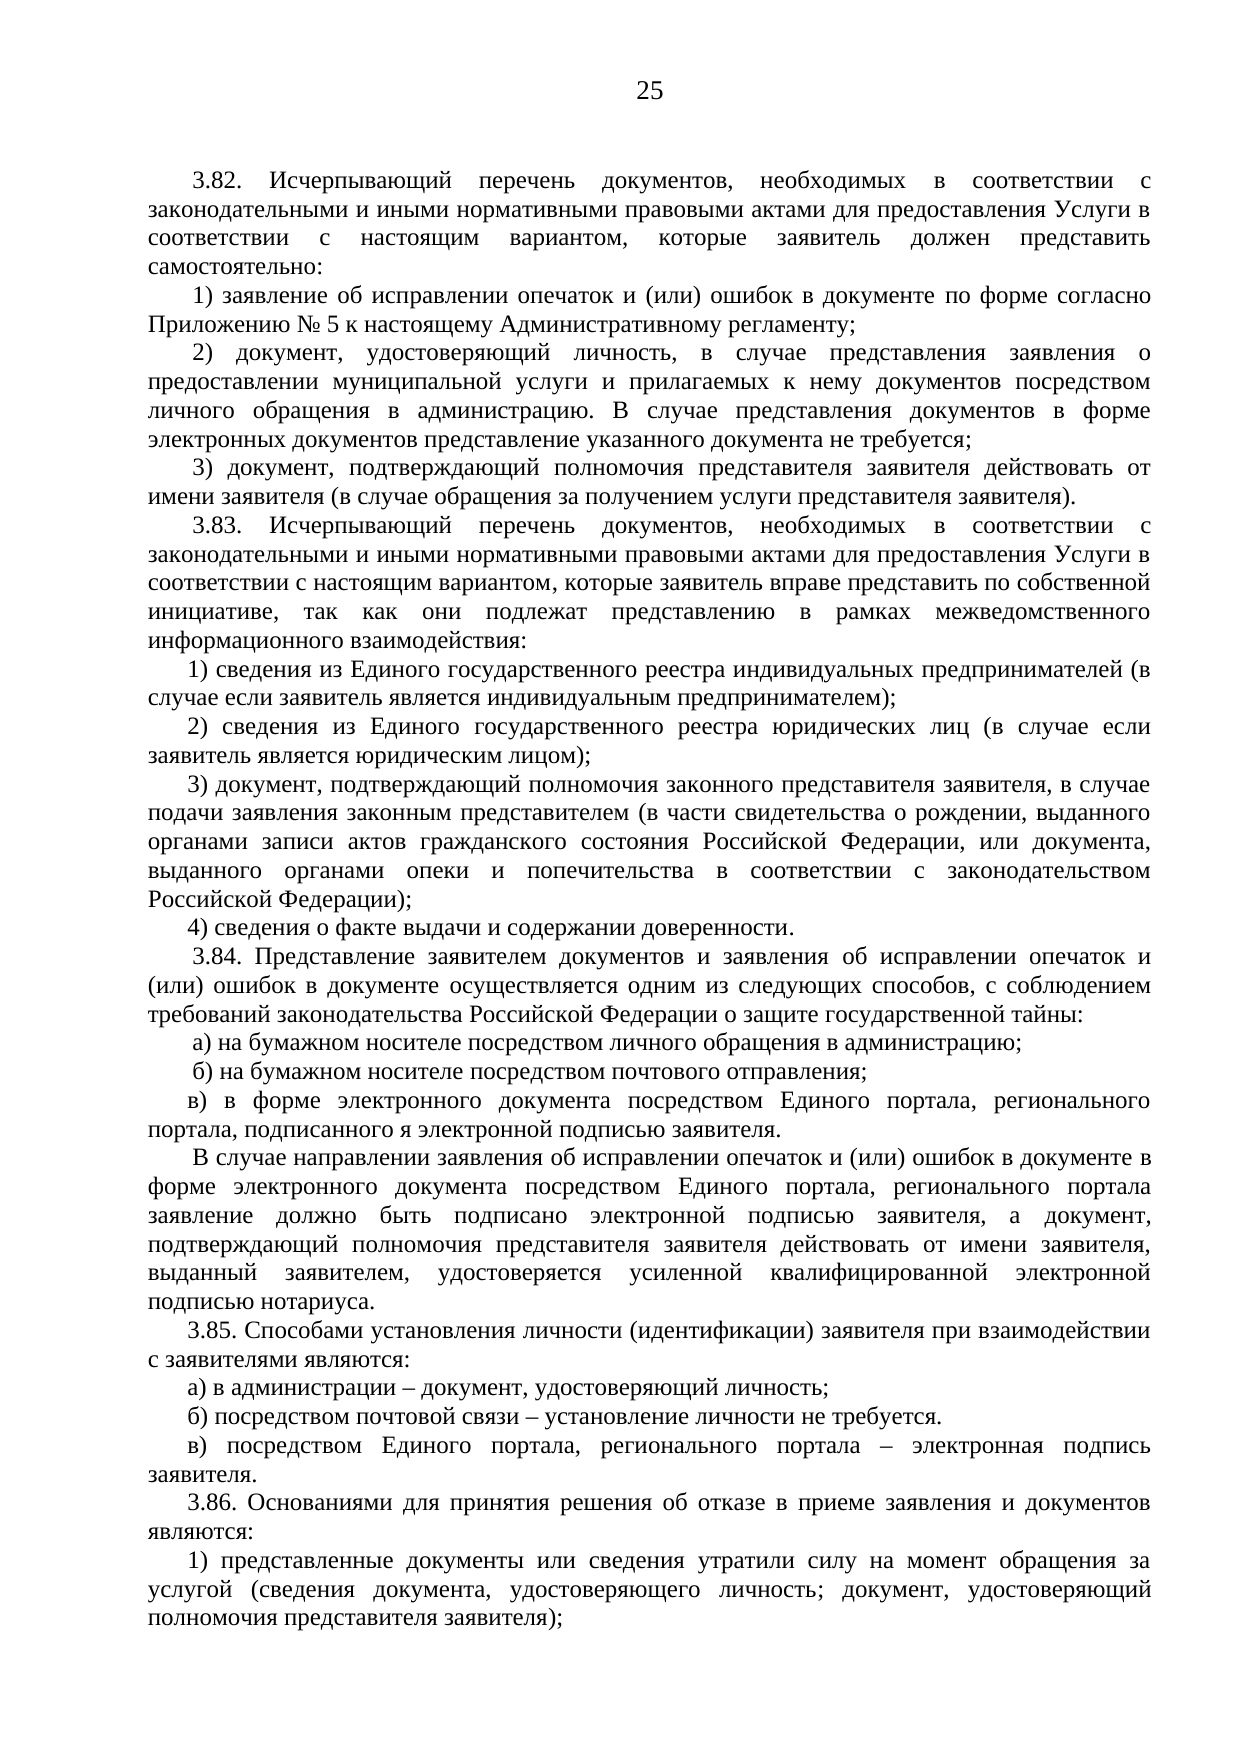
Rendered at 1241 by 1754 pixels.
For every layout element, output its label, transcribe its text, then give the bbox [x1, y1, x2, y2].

text в) посредством Единого портала, регионального портала – электронная подпись заявителя. [148, 1430, 1152, 1487]
text а) на бумажном носителе посредством личного обращения в администрацию; [148, 1027, 1152, 1056]
text 3.84. Представление заявителем документов и заявления об исправлении опечаток и (или) ошибок в документе осуществляется одним из следующих способов, с соблюдением требований законодательства Российской Федерации о защите государственной тайны: [148, 941, 1152, 1027]
text 3.86. Основаниями для принятия решения об отказе в приеме заявления и документов являются: [148, 1487, 1152, 1545]
text 3) документ, подтверждающий полномочия законного представителя заявителя, в случае подачи заявления законным представителем (в части свидетельства о рождении, выданного органами записи актов гражданского состояния Российской Федерации, или документа, выданного органами опеки и попечительства в соответствии с законодательством Российской Федерации); [148, 769, 1152, 912]
text В случае направлении заявления об исправлении опечаток и (или) ошибок в документе в форме электронного документа посредством Единого портала, регионального портала заявление должно быть подписано электронной подписью заявителя, а документ, подтверждающий полномочия представителя заявителя действовать от имени заявителя, выданный заявителем, удостоверяется усиленной квалифицированной электронной подписью нотариуса. [148, 1142, 1152, 1315]
text 3.82. Исчерпывающий перечень документов, необходимых в соответствии с законодательными и иными нормативными правовыми актами для предоставления Услуги в соответствии с настоящим вариантом, которые заявитель должен представить самостоятельно: [148, 165, 1152, 280]
text 1) сведения из Единого государственного реестра индивидуальных предпринимателей (в случае если заявитель является индивидуальным предпринимателем); [148, 654, 1152, 711]
text 4) сведения о факте выдачи и содержании доверенности. [148, 912, 1152, 941]
text 3.83. Исчерпывающий перечень документов, необходимых в соответствии с законодательными и иными нормативными правовыми актами для предоставления Услуги в соответствии с настоящим вариантом, которые заявитель вправе представить по собственной инициативе, так как они подлежат представлению в рамках межведомственного информационного взаимодействия: [148, 510, 1152, 654]
text а) в администрации – документ, удостоверяющий личность; [148, 1372, 1152, 1401]
text 2) сведения из Единого государственного реестра юридических лиц (в случае если заявитель является юридическим лицом); [148, 711, 1152, 769]
text б) на бумажном носителе посредством почтового отправления; [148, 1056, 1152, 1085]
text 2) документ, удостоверяющий личность, в случае представления заявления о предоставлении муниципальной услуги и прилагаемых к нему документов посредством личного обращения в администрацию. В случае представления документов в форме электронных документов представление указанного документа не требуется; [148, 337, 1152, 452]
text б) посредством почтовой связи – установление личности не требуется. [148, 1401, 1152, 1430]
text 1) представленные документы или сведения утратили силу на момент обращения за услугой (сведения документа, удостоверяющего личность; документ, удостоверяющий полномочия представителя заявителя); [148, 1545, 1152, 1631]
text 1) заявление об исправлении опечаток и (или) ошибок в документе по форме согласно Приложению № 5 к настоящему Административному регламенту; [148, 280, 1152, 337]
text 3.85. Способами установления личности (идентификации) заявителя при взаимодействии с заявителями являются: [148, 1315, 1152, 1372]
text в) в форме электронного документа посредством Единого портала, регионального портала, подписанного я электронной подписью заявителя. [148, 1085, 1152, 1142]
text 3) документ, подтверждающий полномочия представителя заявителя действовать от имени заявителя (в случае обращения за получением услуги представителя заявителя). [148, 452, 1152, 510]
